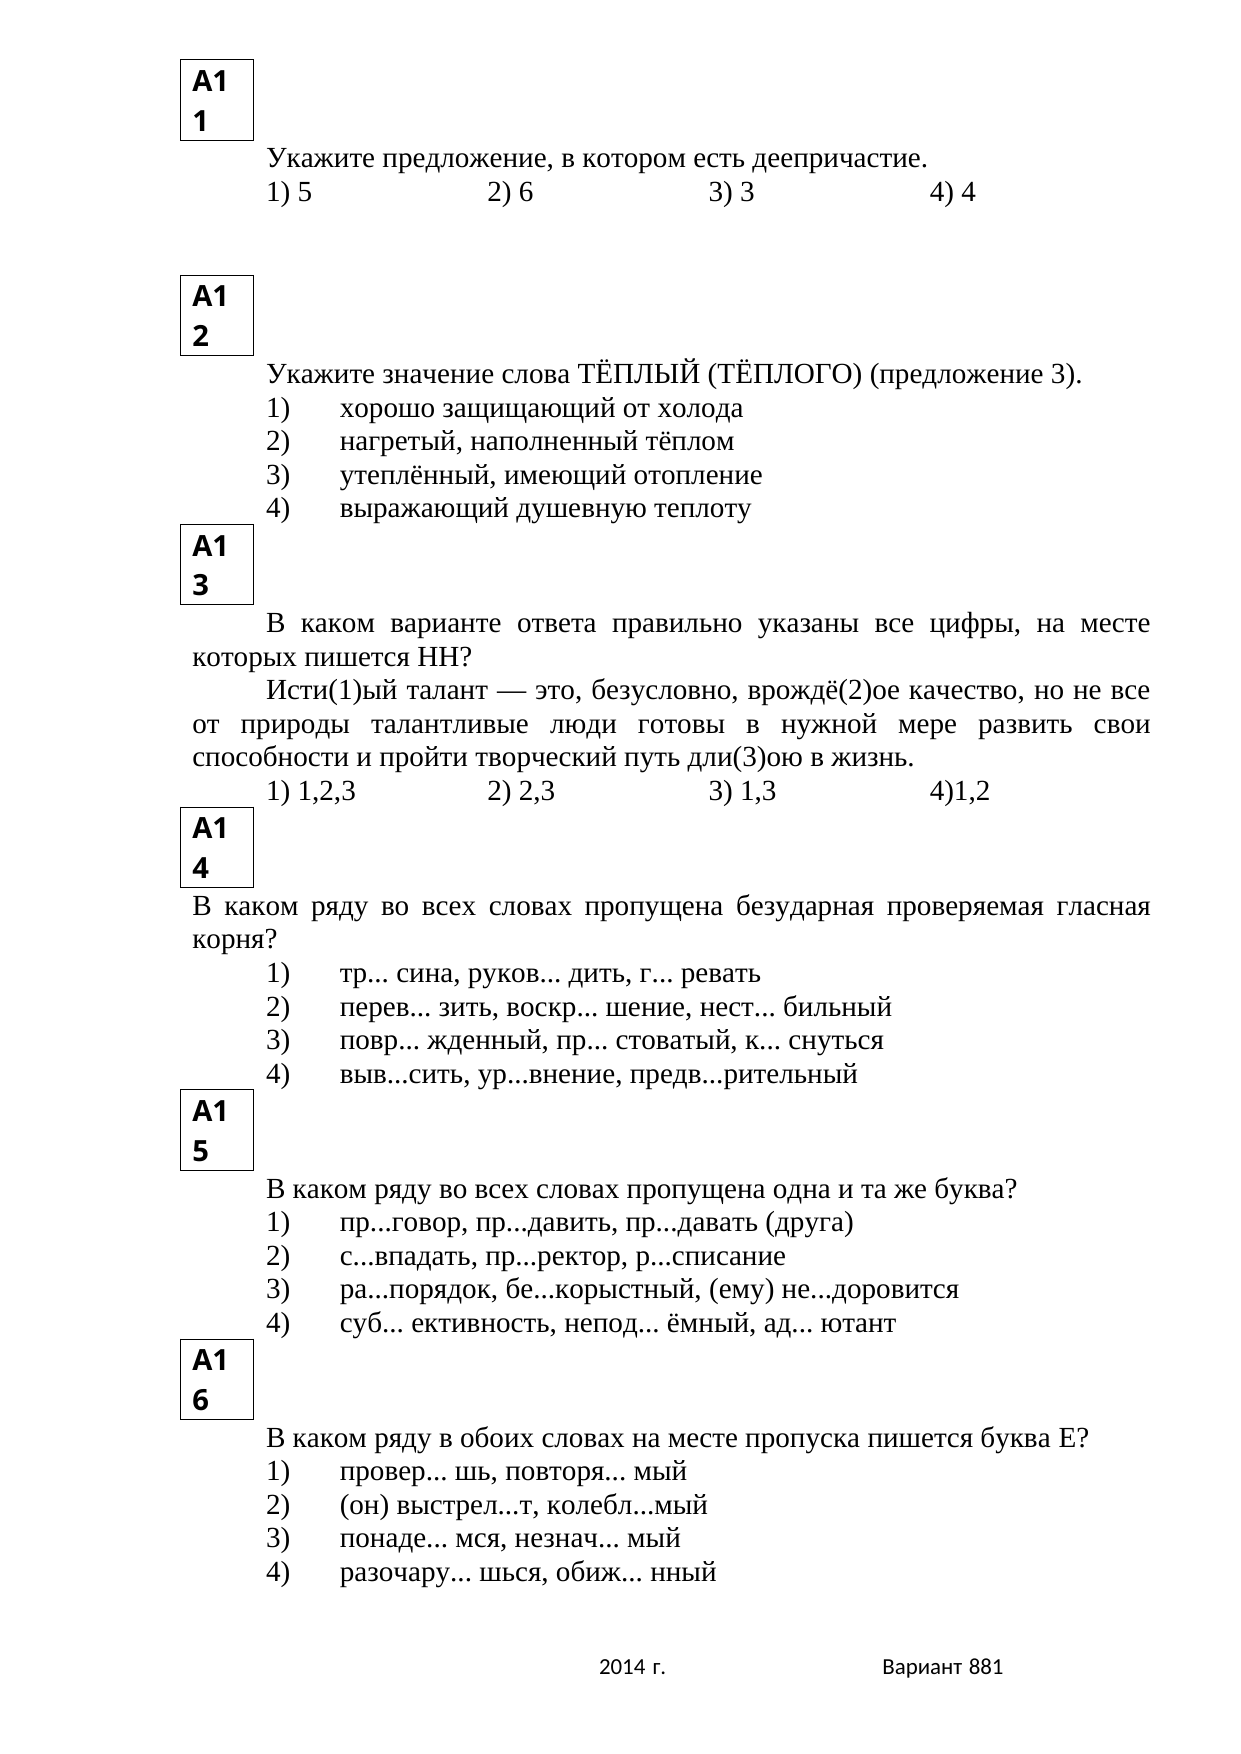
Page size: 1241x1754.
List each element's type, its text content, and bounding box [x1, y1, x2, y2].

text 1) хорошо защищающий от холода [266, 390, 1152, 423]
text 2) (он) выстрел...т, колебл...мый [192, 1487, 1152, 1521]
text В каком варианте ответа правильно указаны все цифры, на месте которых пишется НН? [192, 605, 1152, 672]
text 3) повр... жденный, пр... стоватый, к... снуться [192, 1022, 1152, 1056]
text 4) разочару... шься, обиж... нный [192, 1554, 1152, 1588]
text 1) 5 2) 6 3) 3 4) 4 [266, 174, 1152, 208]
text 1) тр... сина, руков... дить, г... ревать [192, 955, 1152, 989]
table_header А15 [181, 1090, 253, 1170]
table_header А11 [181, 60, 253, 139]
text 2) перев... зить, воскр... шение, нест... бильный [192, 989, 1152, 1022]
text В каком ряду в обоих словах на месте пропуска пишется буква E? [192, 1420, 1152, 1453]
text 3) ра...порядок, бе...корыстный, (ему) не...доровится [192, 1271, 1152, 1305]
text 4) суб... ективность, непод... ёмный, ад... ютант [192, 1305, 1152, 1338]
text В каком ряду во всех словах пропущена безударная проверяемая гласная корня? [192, 888, 1152, 955]
text 1) пр...говор, пр...давить, пр...давать (друга) [192, 1204, 1152, 1238]
text Исти(1)ый талант — это, безусловно, врождё(2)ое качество, но не все от природы талантливые люди готовы в нужной мере развить свои способности и пройти творческий путь дли(3)ою в жизнь. [192, 672, 1152, 773]
list 4) выражающий душевную теплоту [266, 490, 1152, 524]
text В каком ряду во всех словах пропущена одна и та же буква? [192, 1171, 1152, 1204]
text 2) нагретый, наполненный тёплом [266, 423, 1152, 457]
table_header А12 [181, 276, 253, 355]
text 1) провер... шь, повторя... мый [192, 1453, 1152, 1487]
table_header А13 [181, 525, 253, 604]
text 3) утеплённый, имеющий отопление [266, 457, 1152, 490]
text 4) выв...сить, ур...внение, предв...рительный [192, 1056, 1152, 1089]
text 2) с...впадать, пр...ректор, р...списание [192, 1238, 1152, 1271]
table_header А16 [181, 1340, 253, 1419]
text 3) понаде... мся, незнач... мый [192, 1521, 1152, 1554]
table_header А14 [181, 808, 253, 887]
text 1) 1,2,3 2) 2,3 3) 1,3 4)1,2 [192, 773, 1152, 807]
text Укажите предложение, в котором есть деепричастие. [266, 141, 1152, 174]
text Укажите значение слова ТЁПЛЫЙ (ТЁПЛОГО) (предложение 3). [266, 356, 1152, 390]
